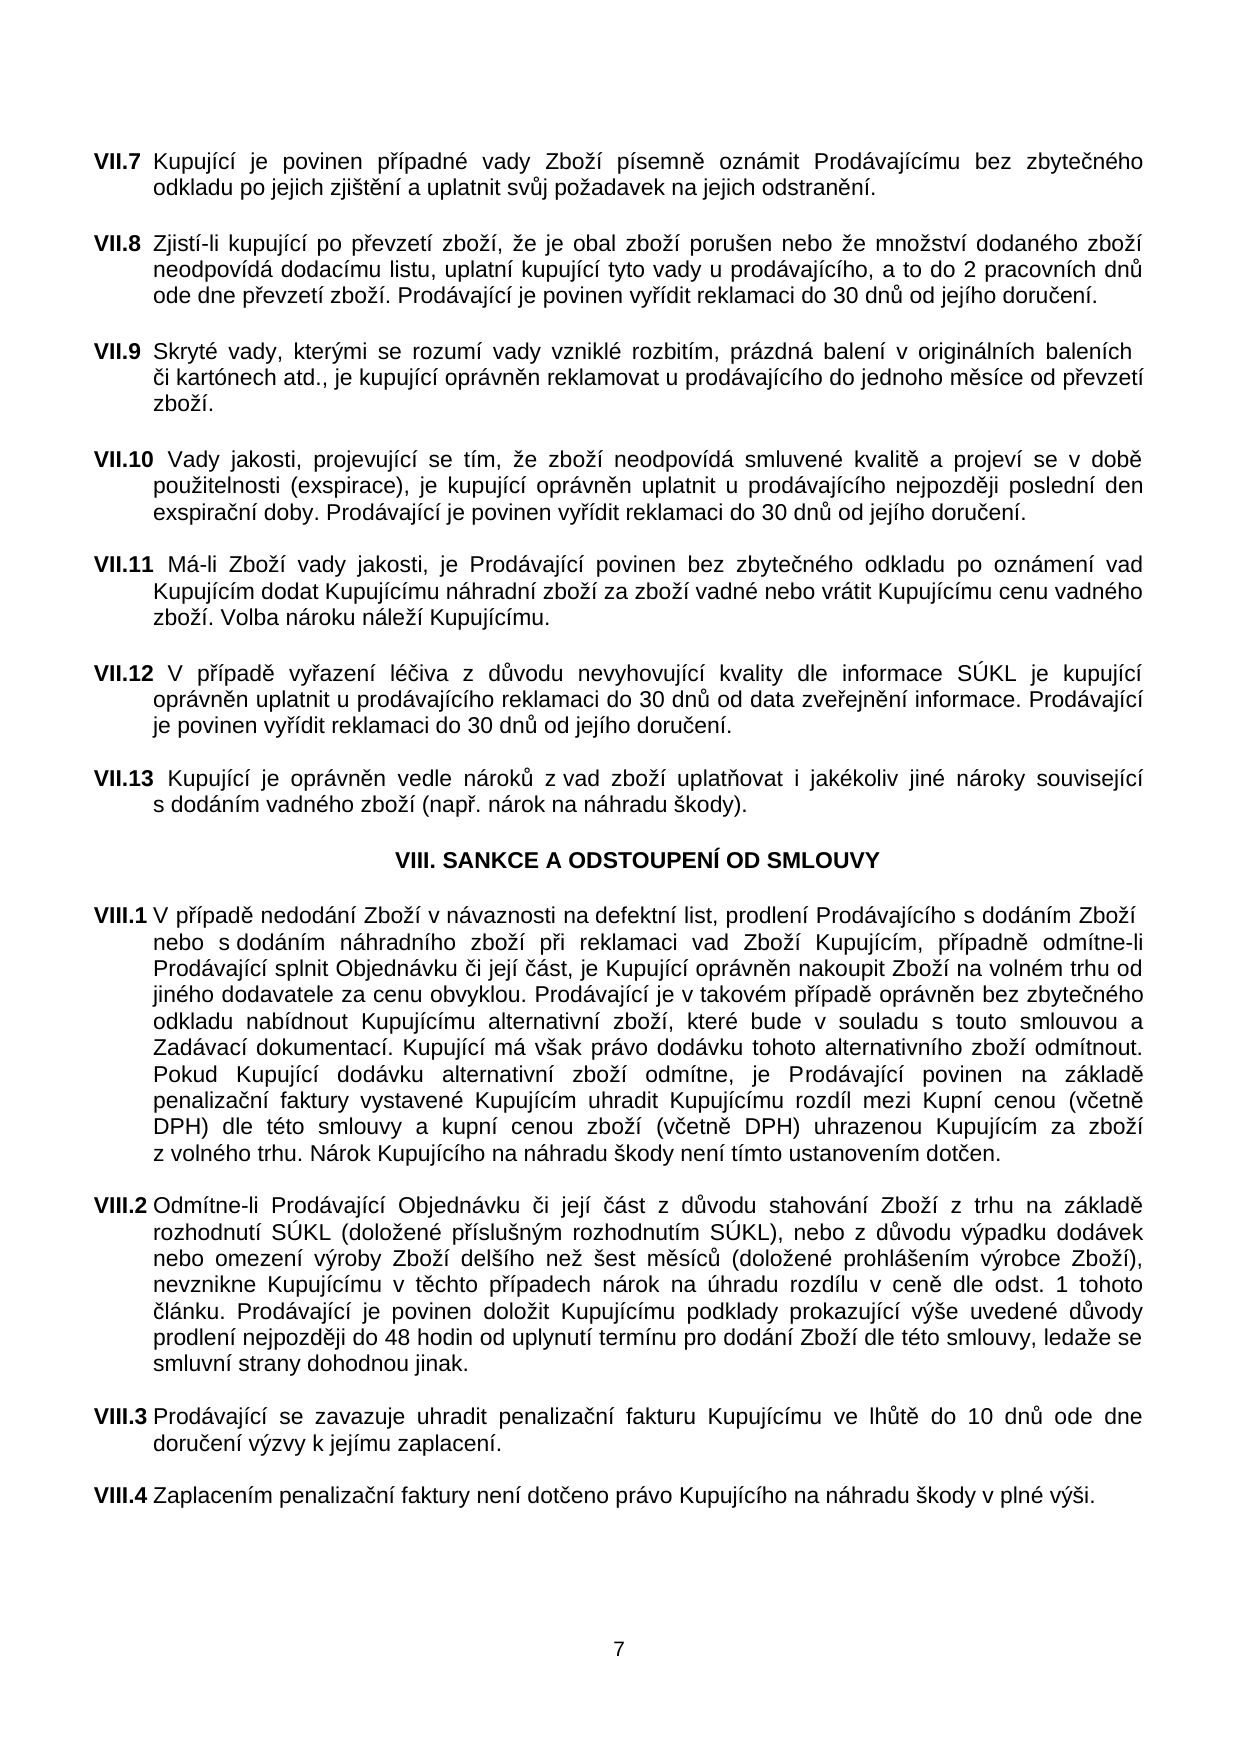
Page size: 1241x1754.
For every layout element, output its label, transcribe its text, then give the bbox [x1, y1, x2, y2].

text Zaplacením penalizační faktury není dotčeno právo Kupujícího na náhradu škody v plné výši. [94, 1482, 1144, 1508]
text Má-li Zboží vady jakosti, je Prodávající povinen bez zbytečného odkladu po oznámení vad Kupujícím dodat Kupujícímu náhradní zboží za zboží vadné nebo vrátit Kupujícímu cenu vadného zboží. Volba nároku náleží Kupujícímu. [94, 551, 1144, 630]
text Odmítne-li Prodávající Objednávku či její část z důvodu stahování Zboží z trhu na základě rozhodnutí SÚKL (doložené příslušným rozhodnutím SÚKL), nebo z důvodu výpadku dodávek nebo omezení výroby Zboží delšího než šest měsíců (doložené prohlášením výrobce Zboží), nevznikne Kupujícímu v těchto případech nárok na úhradu rozdílu v ceně dle odst. 1 tohoto článku. Prodávající je povinen doložit Kupujícímu podklady prokazující výše uvedené důvody prodlení nejpozději do 48 hodin od uplynutí termínu pro dodání Zboží dle této smlouvy, ledaže se smluvní strany dohodnou jinak. [94, 1192, 1144, 1377]
text V případě vyřazení léčiva z důvodu nevyhovující kvality dle informace SÚKL je kupující oprávněn uplatnit u prodávajícího reklamaci do 30 dnů od data zveřejnění informace. Prodávající je povinen vyřídit reklamaci do 30 dnů od jejího doručení. [94, 659, 1144, 739]
text Prodávající se zavazuje uhradit penalizační fakturu Kupujícímu ve lhůtě do 10 dnů ode dne doručení výzvy k jejímu zaplacení. [94, 1403, 1144, 1456]
text Skryté vady, kterými se rozumí vady vzniklé rozbitím, prázdná balení v originálních baleních či kartónech atd., je kupující oprávněn reklamovat u prodávajícího do jednoho měsíce od převzetí zboží. [94, 338, 1144, 417]
text Vady jakosti, projevující se tím, že zboží neodpovídá smluvené kvalitě a projeví se v době použitelnosti (exspirace), je kupující oprávněn uplatnit u prodávajícího nejpozději poslední den exspirační doby. Prodávající je povinen vyřídit reklamaci do 30 dnů od jejího doručení. [94, 446, 1144, 525]
text Kupující je povinen případné vady Zboží písemně oznámit Prodávajícímu bez zbytečného odkladu po jejich zjištění a uplatnit svůj požadavek na jejich odstranění. [94, 148, 1144, 200]
subtitle Sankce a odstoupení od smlouvy [131, 844, 1144, 873]
text Kupující je oprávněn vedle nároků z vad zboží uplatňovat i jakékoliv jiné nároky související s dodáním vadného zboží (např. nárok na náhradu škody). [94, 765, 1144, 818]
text Zjistí-li kupující po převzetí zboží, že je obal zboží porušen nebo že množství dodaného zboží neodpovídá dodacímu listu, uplatní kupující tyto vady u prodávajícího, a to do 2 pracovních dnů ode dne převzetí zboží. Prodávající je povinen vyřídit reklamaci do 30 dnů od jejího doručení. [94, 229, 1144, 308]
text V případě nedodání Zboží v návaznosti na defektní list, prodlení Prodávajícího s dodáním Zboží nebo s dodáním náhradního zboží při reklamaci vad Zboží Kupujícím, případně odmítne-li Prodávající splnit Objednávku či její část, je Kupující oprávněn nakoupit Zboží na volném trhu od jiného dodavatele za cenu obvyklou. Prodávající je v takovém případě oprávněn bez zbytečného odkladu nabídnout Kupujícímu alternativní zboží, které bude v souladu s touto smlouvou a Zadávací dokumentací. Kupující má však právo dodávku tohoto alternativního zboží odmítnout. Pokud Kupující dodávku alternativní zboží odmítne, je Prodávající povinen na základě penalizační faktury vystavené Kupujícím uhradit Kupujícímu rozdíl mezi Kupní cenou (včetně DPH) dle této smlouvy a kupní cenou zboží (včetně DPH) uhrazenou Kupujícím za zboží z volného trhu. Nárok Kupujícího na náhradu škody není tímto ustanovením dotčen. [94, 902, 1144, 1166]
